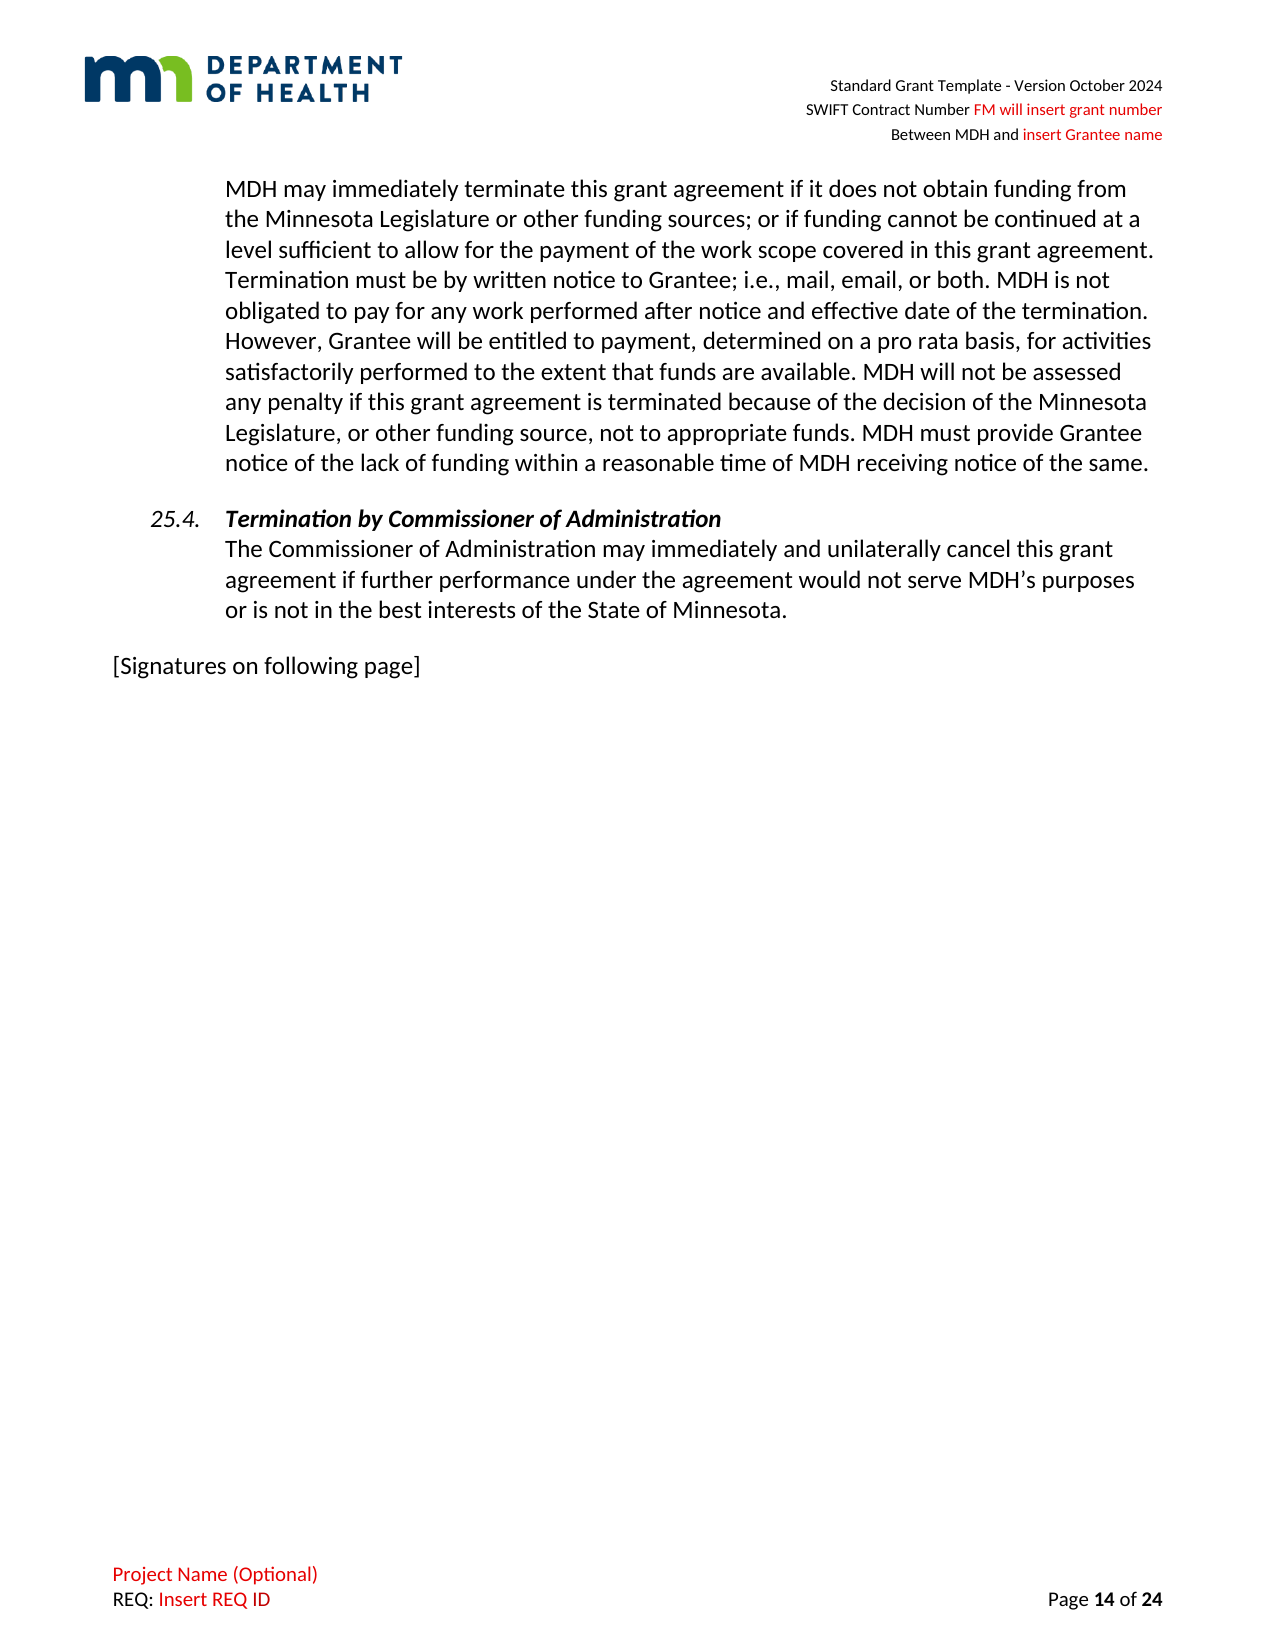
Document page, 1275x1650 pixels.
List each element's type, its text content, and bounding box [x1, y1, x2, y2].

picture [84, 56, 404, 102]
list MDH may immediately terminate this grant agreement if it does not obtain funding from the Minnesota Legislature or other funding sources; or if funding cannot be continued at a level sufficient to allow for the payment of the work scope covered in this grant agreement. Termination must be by written notice to Grantee; i.e., mail, email, or both. MDH is not obligated to pay for any work performed after notice and effective date of the termination. However, Grantee will be entitled to payment, determined on a pro rata basis, for activities satisfactorily performed to the extent that funds are available. MDH will not be assessed any penalty if this grant agreement is terminated because of the decision of the Minnesota Legislature, or other funding source, not to appropriate funds. MDH must provide Grantee notice of the lack of funding within a reasonable time of MDH receiving notice of the same. [225, 173, 1162, 478]
list The Commissioner of Administration may immediately and unilaterally cancel this grant agreement if further performance under the agreement would not serve MDH’s purposes or is not in the best interests of the State of Minnesota. [225, 534, 1162, 625]
text [Signatures on following page] [112, 650, 1162, 681]
subtitle Termination by Commissioner of Administration [150, 503, 1162, 534]
